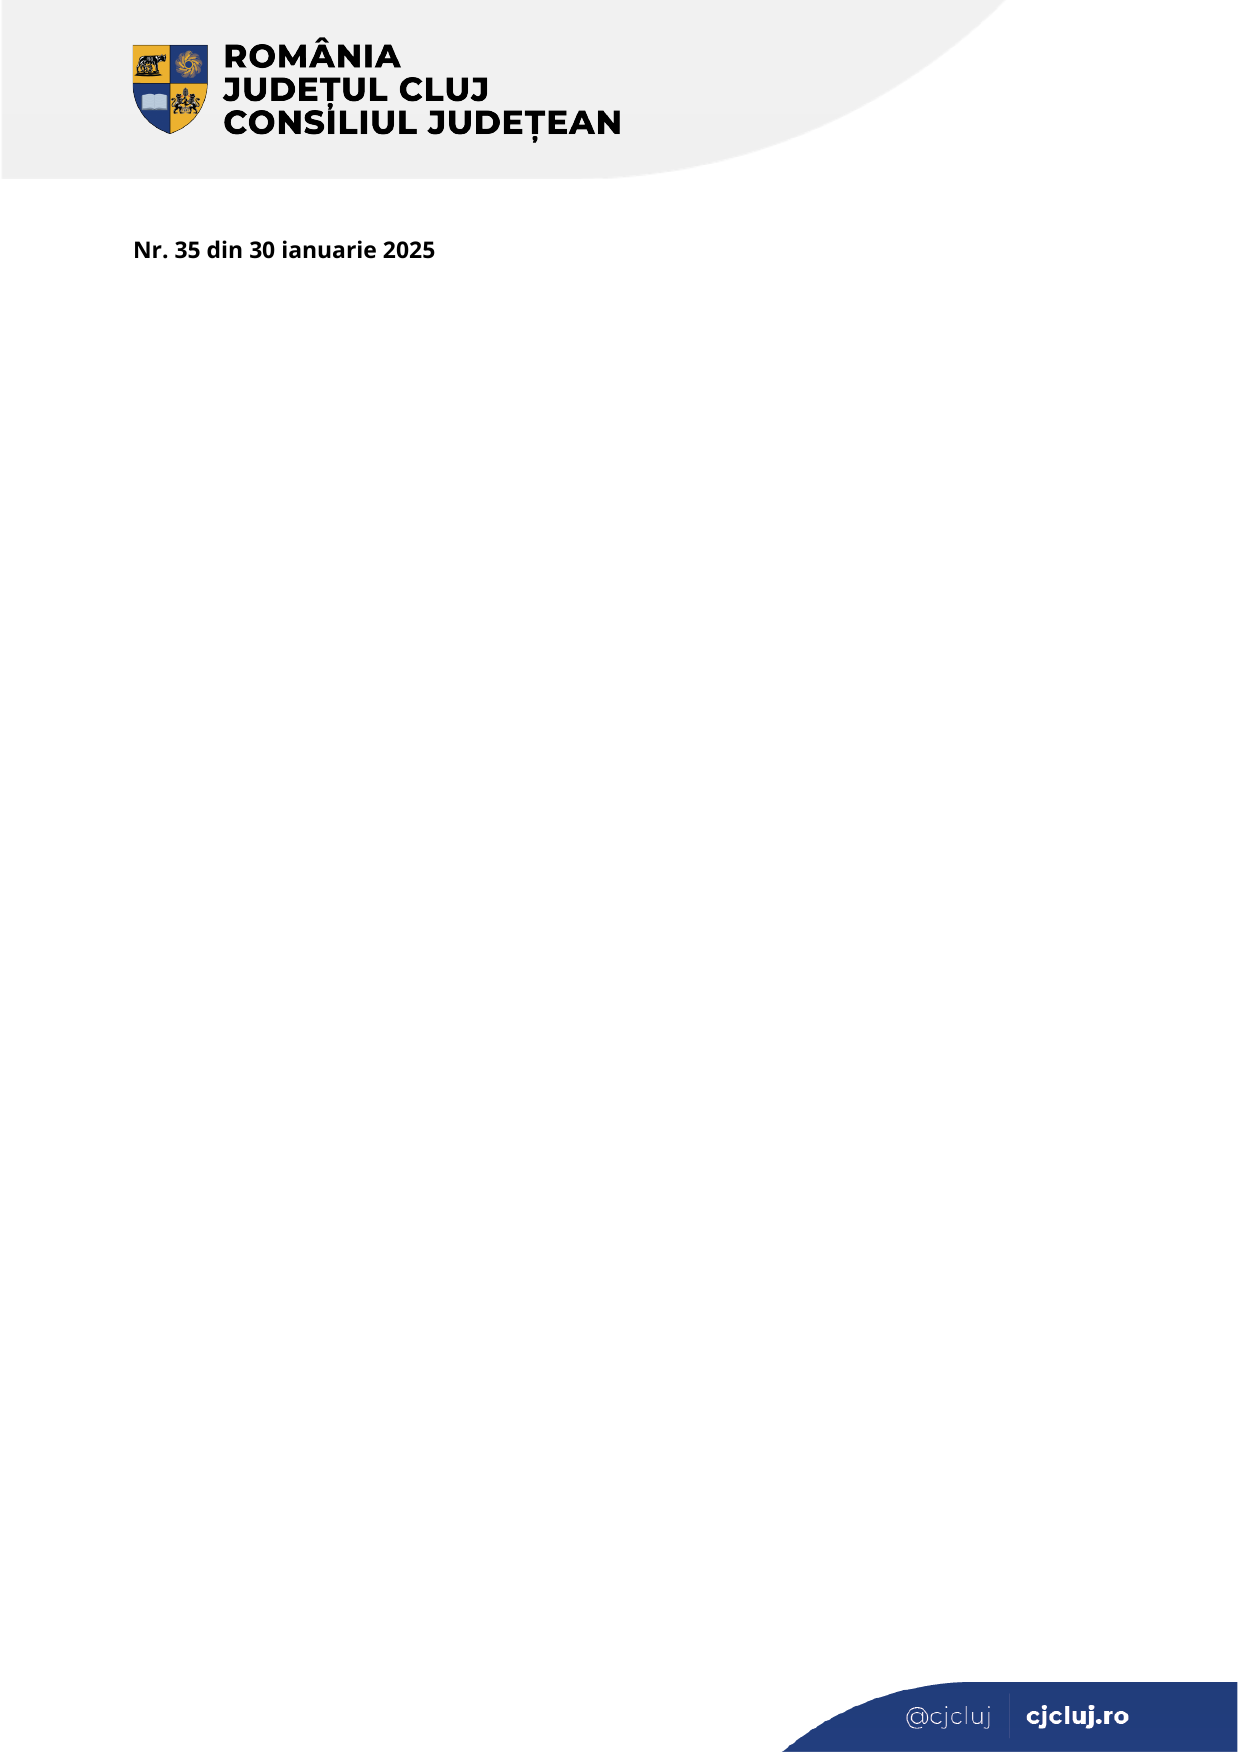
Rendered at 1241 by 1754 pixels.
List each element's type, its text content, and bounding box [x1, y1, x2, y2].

text Nr. 35 din 30 ianuarie 2025 [133, 234, 1172, 266]
picture [132, 37, 620, 143]
picture [781, 1682, 1238, 1752]
